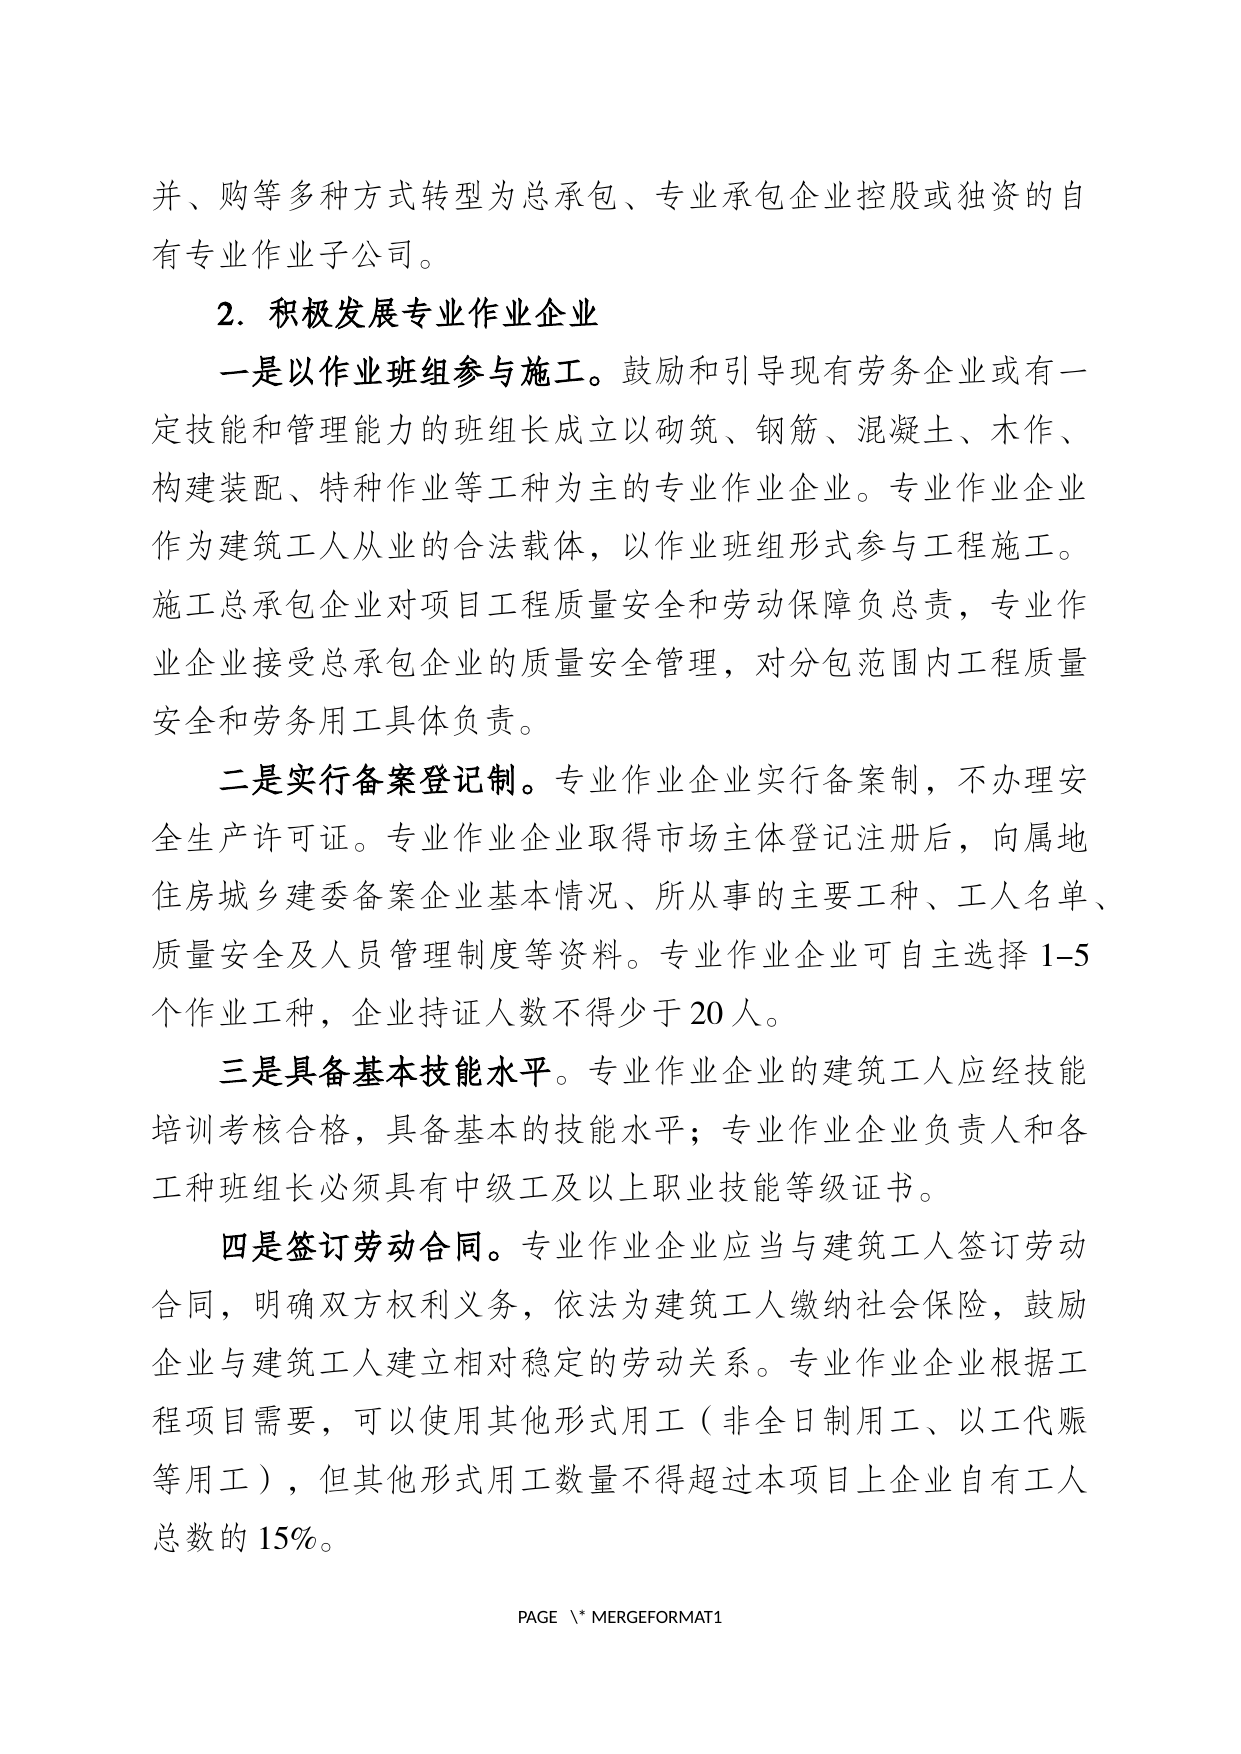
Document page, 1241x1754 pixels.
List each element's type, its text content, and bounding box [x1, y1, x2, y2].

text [150, 161, 1090, 278]
text 2．积极发展专业作业企业 [150, 278, 1090, 336]
text 二是实行备案登记制。专业作业企业实行备案制，不办理安全生产许可证。专业作业企业取得市场主体登记注册后，向属地住房城乡建委备案企业基本情况、所从事的主要工种、工人名单、质量安全及人员管理制度等资料。专业作业企业可自主选择1-5个作业工种，企业持证人数不得少于20人。 [150, 744, 1090, 1036]
text 四是签订劳动合同。专业作业企业应当与建筑工人签订劳动合同，明确双方权利义务，依法为建筑工人缴纳社会保险，鼓励企业与建筑工人建立相对稳定的劳动关系。专业作业企业根据工程项目需要，可以使用其他形式用工（非全日制用工、以工代赈等用工），但其他形式用工数量不得超过本项目上企业自有工人总数的15%。 [150, 1211, 1090, 1561]
text 三是具备基本技能水平。专业作业企业的建筑工人应经技能培训考核合格，具备基本的技能水平；专业作业企业负责人和各工种班组长必须具有中级工及以上职业技能等级证书。 [150, 1036, 1090, 1211]
text 一是以作业班组参与施工。鼓励和引导现有劳务企业或有一定技能和管理能力的班组长成立以砌筑、钢筋、混凝土、木作、构建装配、特种作业等工种为主的专业作业企业。专业作业企业作为建筑工人从业的合法载体，以作业班组形式参与工程施工。施工总承包企业对项目工程质量安全和劳动保障负总责，专业作业企业接受总承包企业的质量安全管理，对分包范围内工程质量安全和劳务用工具体负责。 [150, 336, 1090, 744]
